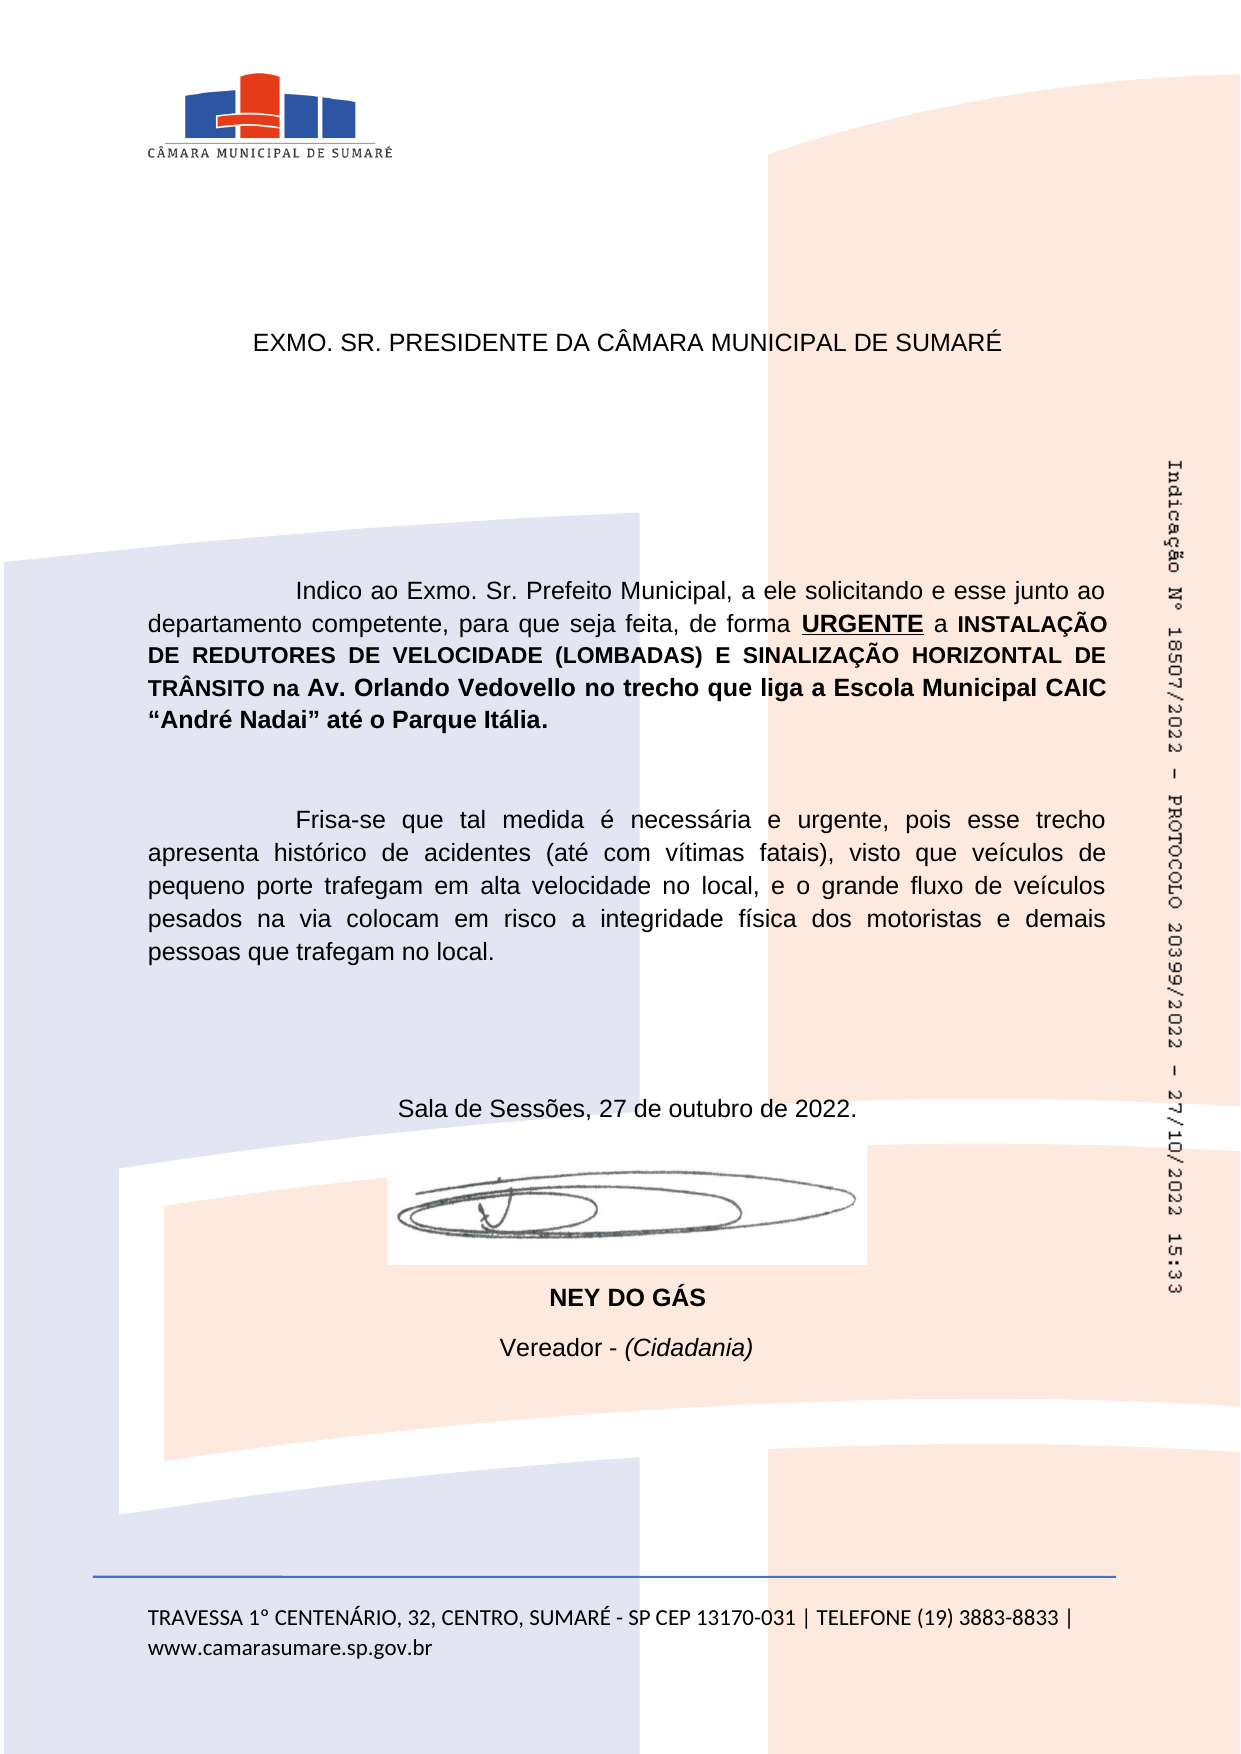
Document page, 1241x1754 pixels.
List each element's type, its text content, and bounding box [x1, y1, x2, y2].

text Sala de Sessões, 27 de outubro de 2022. [148, 1094, 1107, 1123]
text NEY DO GÁS [148, 1283, 1107, 1312]
text Indico ao Exmo. Sr. Prefeito Municipal, a ele solicitando e esse junto ao departamento competente, para que seja feita, de forma URGENTE a INSTALAÇÃO DE REDUTORES DE VELOCIDADE (LOMBADAS) E SINALIZAÇÃO HORIZONTAL DE TRÂNSITO na Av. Orlando Vedovello no trecho que liga a Escola Municipal CAIC “André Nadai” até o Parque Itália. [148, 576, 1107, 734]
text Vereador - (Cidadania) [148, 1333, 1107, 1362]
picture [387, 1144, 868, 1265]
text Frisa-se que tal medida é necessária e urgente, pois esse trecho apresenta histórico de acidentes (até com vítimas fatais), visto que veículos de pequeno porte trafegam em alta velocidade no local, e o grande fluxo de veículos pesados na via colocam em risco a integridade física dos motoristas e demais pessoas que trafegam no local. [148, 805, 1107, 966]
text EXMO. SR. PRESIDENTE DA CÂMARA MUNICIPAL DE SUMARÉ [148, 328, 1107, 357]
picture [147, 73, 394, 160]
picture [1142, 455, 1205, 1299]
